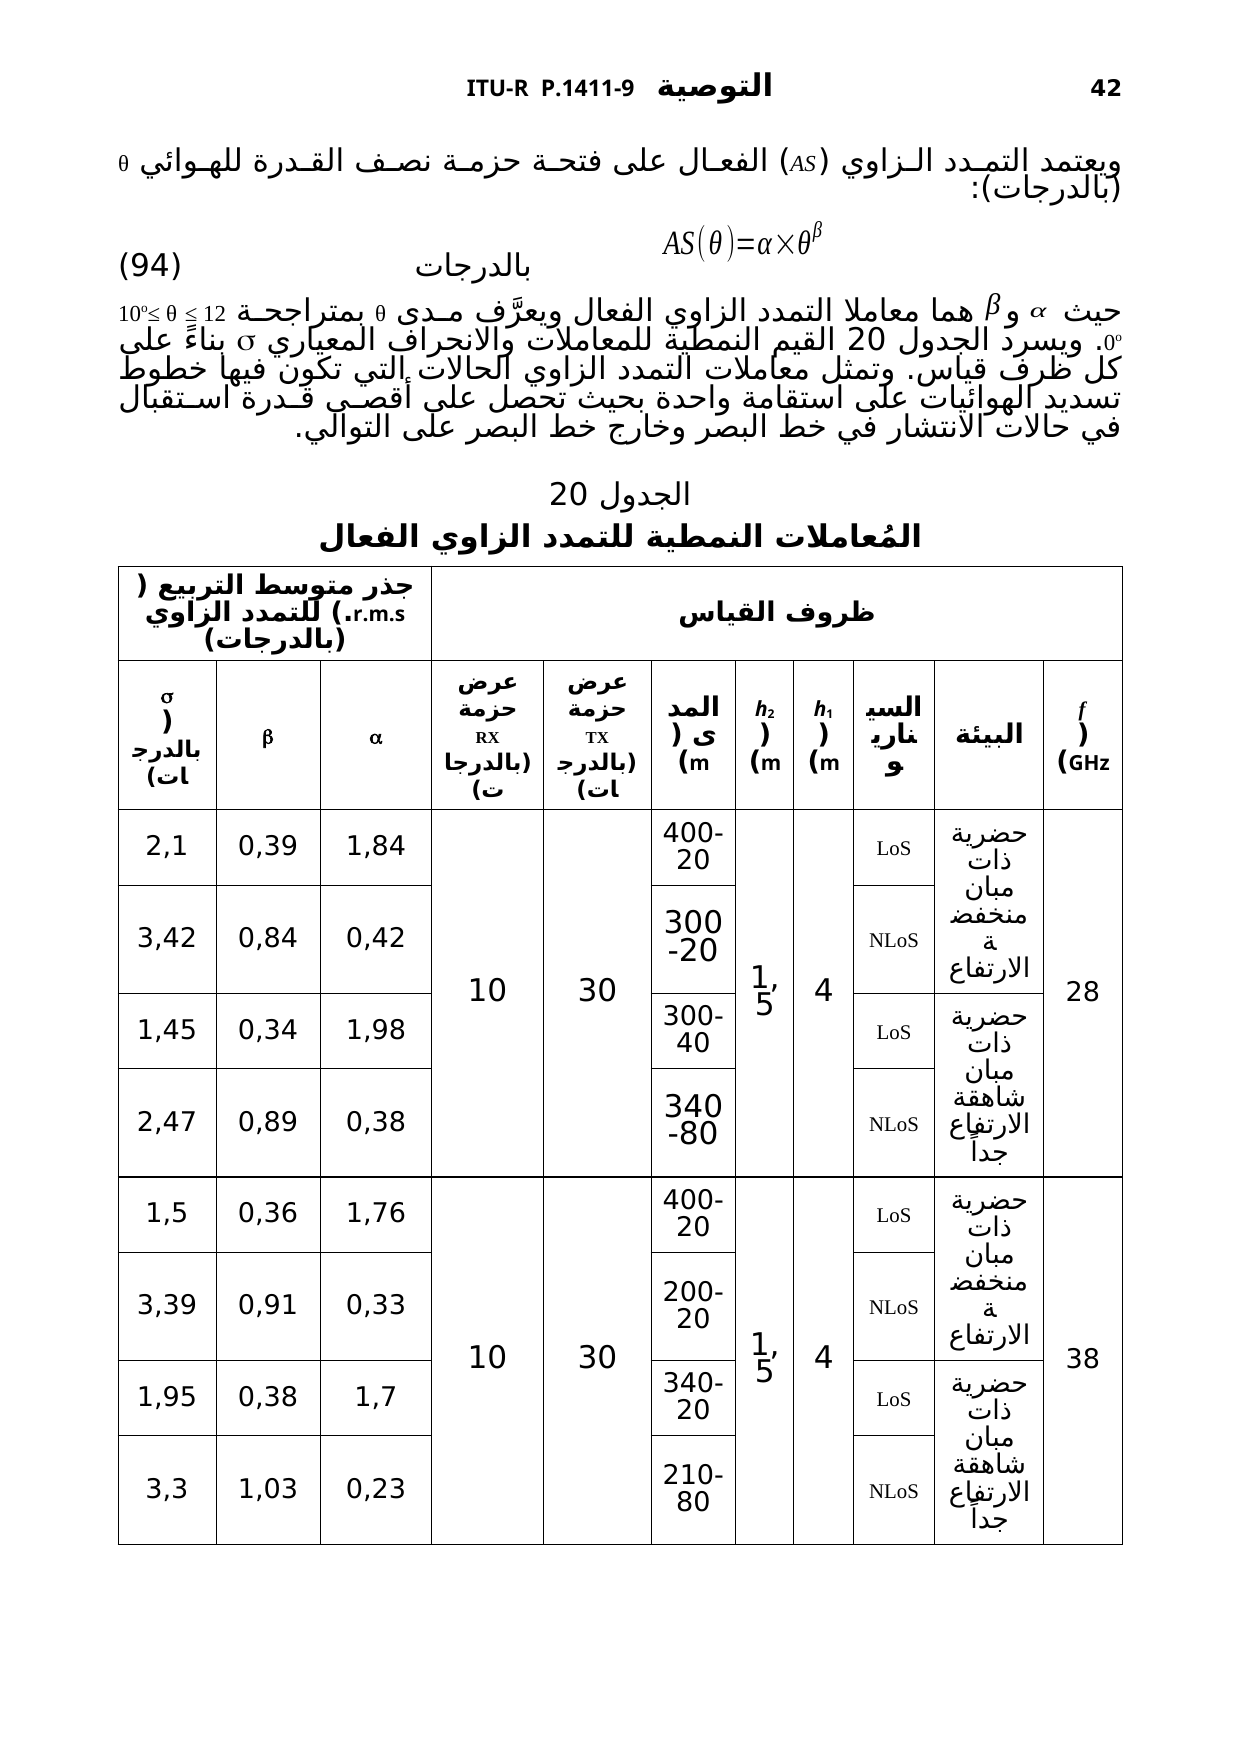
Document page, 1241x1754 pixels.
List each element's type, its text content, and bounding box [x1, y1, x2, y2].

table_cell 1,98 [321, 994, 431, 1068]
table_cell h2 (m) [736, 661, 793, 809]
table_cell 1,76 [321, 1178, 431, 1252]
table_header ظروف القياس [432, 567, 1122, 660]
table_cell حضرية ذات مبان منخفضة الارتفاع [935, 1178, 1043, 1360]
table_cell 30 [544, 1178, 651, 1543]
text الجدول 20 [118, 482, 1122, 512]
table_cell 0,33 [321, 1253, 431, 1360]
table_cell 4 [794, 1178, 853, 1543]
table_cell 400-20 [652, 1178, 735, 1252]
table_cell 2,1 [119, 810, 216, 884]
table_cell 1,84 [321, 810, 431, 884]
table_cell 0,38 [321, 1069, 431, 1176]
table_cell حضرية ذات مبان شاهقة الارتفاع جداً [935, 994, 1043, 1176]
text حيث و هما معاملا التمدد الزاوي الفعال ويعرَّف مدى θ بمتراجحة 10o≤ θ ≤ 120o. ويسرد الجدول 20 القيم النمطية للمعاملات والانحراف المعياري بناءً على كل ظرف قياس. وتمثل معاملات التمدد الزاوي الحالات التي تكون فيها خطوط تسديد الهوائيات على استقامة واحدة بحيث تحصل على أقصى قدرة استقبال في حالات الانتشار في خط البصر وخارج خط البصر على التوالي. [118, 296, 1122, 445]
table_cell 1,7 [321, 1361, 431, 1435]
table_cell 3,3 [119, 1436, 216, 1543]
table_cell 10 [432, 1178, 543, 1543]
table_cell 38 [1044, 1178, 1122, 1543]
table_cell البيئة [935, 661, 1043, 809]
text بالدرجات (94) [118, 218, 1122, 283]
title المُعاملات النمطية للتمدد الزاوي الفعال [118, 524, 512, 553]
table_cell حضرية ذات مبان منخفضة الارتفاع [935, 810, 1043, 993]
table_cell عرض حزمة TX (بالدرجات) [544, 661, 651, 809]
table_cell 0,91 [217, 1253, 320, 1360]
text ويعتمد التمدد الزاوي (AS) الفعال على فتحة حزمة نصف القدرة للهوائي θ (بالدرجات): [118, 148, 1122, 206]
table_cell 0,42 [321, 886, 431, 993]
table_cell 300-20 [652, 886, 735, 993]
table_cell LoS [854, 810, 934, 884]
table_cell 0,38 [217, 1361, 320, 1435]
table_cell 3,39 [119, 1253, 216, 1360]
table_cell 400-20 [652, 810, 735, 884]
table_cell 0,84 [217, 886, 320, 993]
table_cell 0,39 [217, 810, 320, 884]
table_cell LoS [854, 1361, 934, 1435]
table_cell NLoS [854, 1436, 934, 1543]
table_cell حضرية ذات مبان شاهقة الارتفاع جداً [935, 1361, 1043, 1543]
table_cell 3,42 [119, 886, 216, 993]
table_cell المدى (m) [652, 661, 735, 809]
table_cell 0,36 [217, 1178, 320, 1252]
table_cell 1,5 [736, 810, 793, 1176]
table_cell [217, 661, 320, 809]
table_cell 200-20 [652, 1253, 735, 1360]
table_cell عرض حزمة RX (بالدرجات) [432, 661, 543, 809]
table_cell 1,45 [119, 994, 216, 1068]
table_header جذر متوسط التربيع (r.m.s.) للتمدد الزاوي (بالدرجات) [119, 567, 431, 660]
table_cell 0,89 [217, 1069, 320, 1176]
table_cell NLoS [854, 1253, 934, 1360]
table_cell LoS [854, 1178, 934, 1252]
table_cell [321, 661, 431, 809]
table_cell 1,03 [217, 1436, 320, 1543]
table_cell 1,95 [119, 1361, 216, 1435]
table_cell NLoS [854, 1069, 934, 1176]
table_cell 210-80 [652, 1436, 735, 1543]
table_cell (بالدرجات) [119, 661, 216, 809]
table_cell 0,23 [321, 1436, 431, 1543]
table_cell 340-80 [652, 1069, 735, 1176]
table_cell 0,34 [217, 994, 320, 1068]
table_cell 340-20 [652, 1361, 735, 1435]
table_cell 30 [544, 810, 651, 1176]
table_cell 1,5 [736, 1178, 793, 1543]
table_cell NLoS [854, 886, 934, 993]
table_cell h1 (m) [794, 661, 853, 809]
table_cell 4 [794, 810, 853, 1176]
table_cell 1,5 [119, 1178, 216, 1252]
table_cell 300-40 [652, 994, 735, 1068]
table_cell f (GHz) [1044, 661, 1122, 809]
table_cell 2,47 [119, 1069, 216, 1176]
table_cell 10 [432, 810, 543, 1176]
table_cell LoS [854, 994, 934, 1068]
title المُعاملات النمطية للتمدد الزاوي الفعال [499, 524, 1122, 553]
table_cell 28 [1044, 810, 1122, 1176]
table_cell السيناريو [854, 661, 934, 809]
